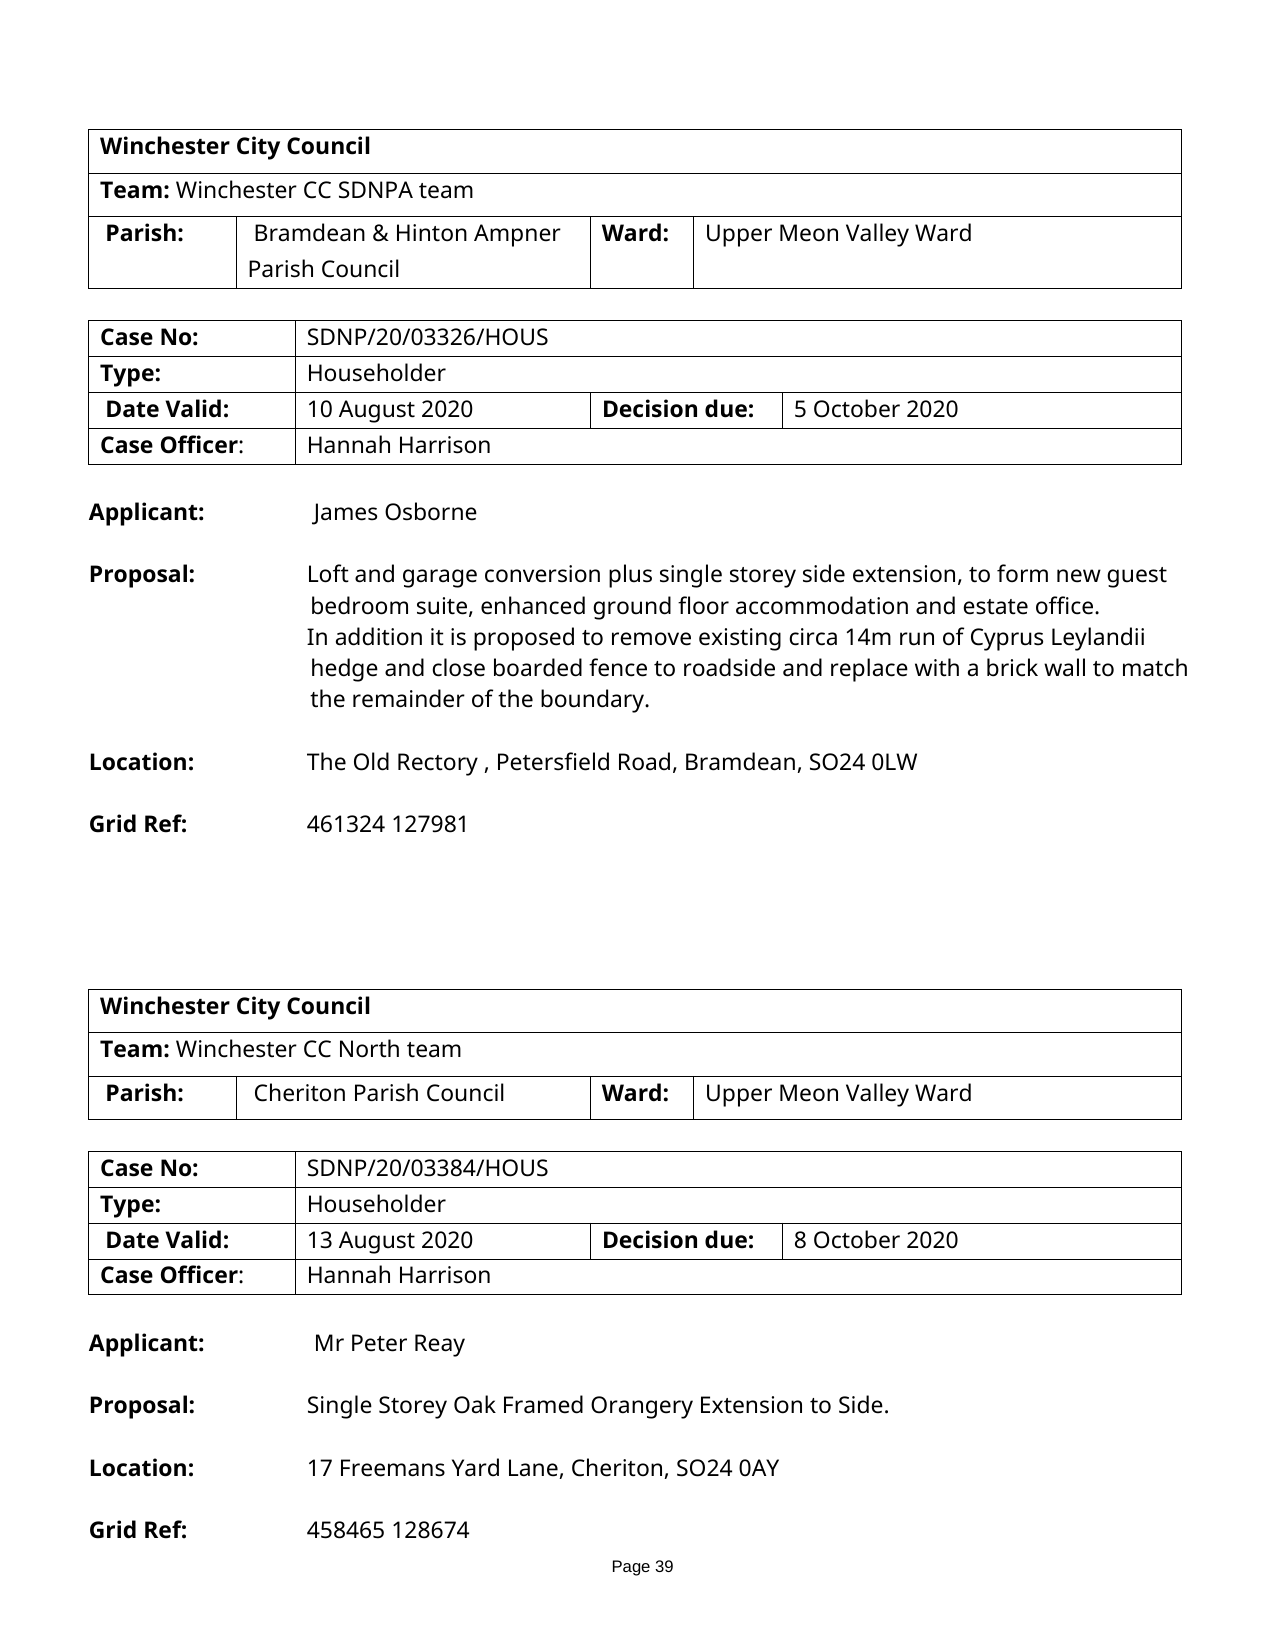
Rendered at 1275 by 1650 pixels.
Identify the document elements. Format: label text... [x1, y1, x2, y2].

table_cell Case Officer: [89, 429, 295, 464]
table_cell Parish: [89, 1077, 236, 1119]
table_header Winchester City Council [89, 990, 1181, 1032]
text Grid Ref: 461324 127981 [89, 808, 1196, 840]
table_cell Bramdean & Hinton Ampner Parish Council [237, 217, 590, 288]
table_header Winchester City Council [89, 130, 1181, 173]
table_cell Date Valid: [89, 1224, 295, 1258]
text Applicant: Mr Peter Reay [89, 1327, 1196, 1358]
table_header Case No: [89, 321, 295, 356]
text Location: The Old Rectory , Petersfield Road, Bramdean, SO24 0LW [89, 746, 1196, 777]
text Applicant: James Osborne [89, 496, 1196, 527]
table_cell Ward: [591, 1077, 693, 1119]
table_header Case No: [89, 1152, 295, 1187]
table_cell Cheriton Parish Council [237, 1077, 590, 1119]
table_cell Decision due: [591, 393, 782, 428]
table_cell Parish: [89, 217, 236, 288]
table_cell Type: [89, 1188, 295, 1223]
text In addition it is proposed to remove existing circa 14m run of Cyprus Leylandii hedge and close boarded fence to roadside and replace with a brick wall to match the remainder of the boundary. [89, 621, 1196, 715]
table_cell Team: Winchester CC SDNPA team [89, 174, 1181, 216]
table_cell Householder [296, 357, 1181, 392]
table_cell Householder [296, 1188, 1181, 1223]
text Proposal: Single Storey Oak Framed Orangery Extension to Side. [89, 1389, 1196, 1420]
table_cell Decision due: [591, 1224, 782, 1258]
table_cell Upper Meon Valley Ward [694, 1077, 1181, 1119]
table_cell Team: Winchester CC North team [89, 1033, 1181, 1076]
table_cell 8 October 2020 [783, 1224, 1181, 1258]
text Location: 17 Freemans Yard Lane, Cheriton, SO24 0AY [89, 1452, 1196, 1483]
table_cell 5 October 2020 [783, 393, 1181, 428]
table_cell 10 August 2020 [296, 393, 590, 428]
text Grid Ref: 458465 128674 [89, 1514, 1196, 1545]
table_cell 13 August 2020 [296, 1224, 590, 1258]
table_cell Hannah Harrison [296, 429, 1181, 464]
table_cell Type: [89, 357, 295, 392]
table_header SDNP/20/03326/HOUS [296, 321, 1181, 356]
table_header SDNP/20/03384/HOUS [296, 1152, 1181, 1187]
table_cell Case Officer: [89, 1260, 295, 1294]
table_cell Hannah Harrison [296, 1260, 1181, 1294]
table_cell Ward: [591, 217, 693, 288]
table_cell Date Valid: [89, 393, 295, 428]
table_cell Upper Meon Valley Ward [694, 217, 1181, 288]
text Proposal: Loft and garage conversion plus single storey side extension, to form new guest bedroom suite, enhanced ground floor accommodation and estate office. [89, 558, 1196, 621]
